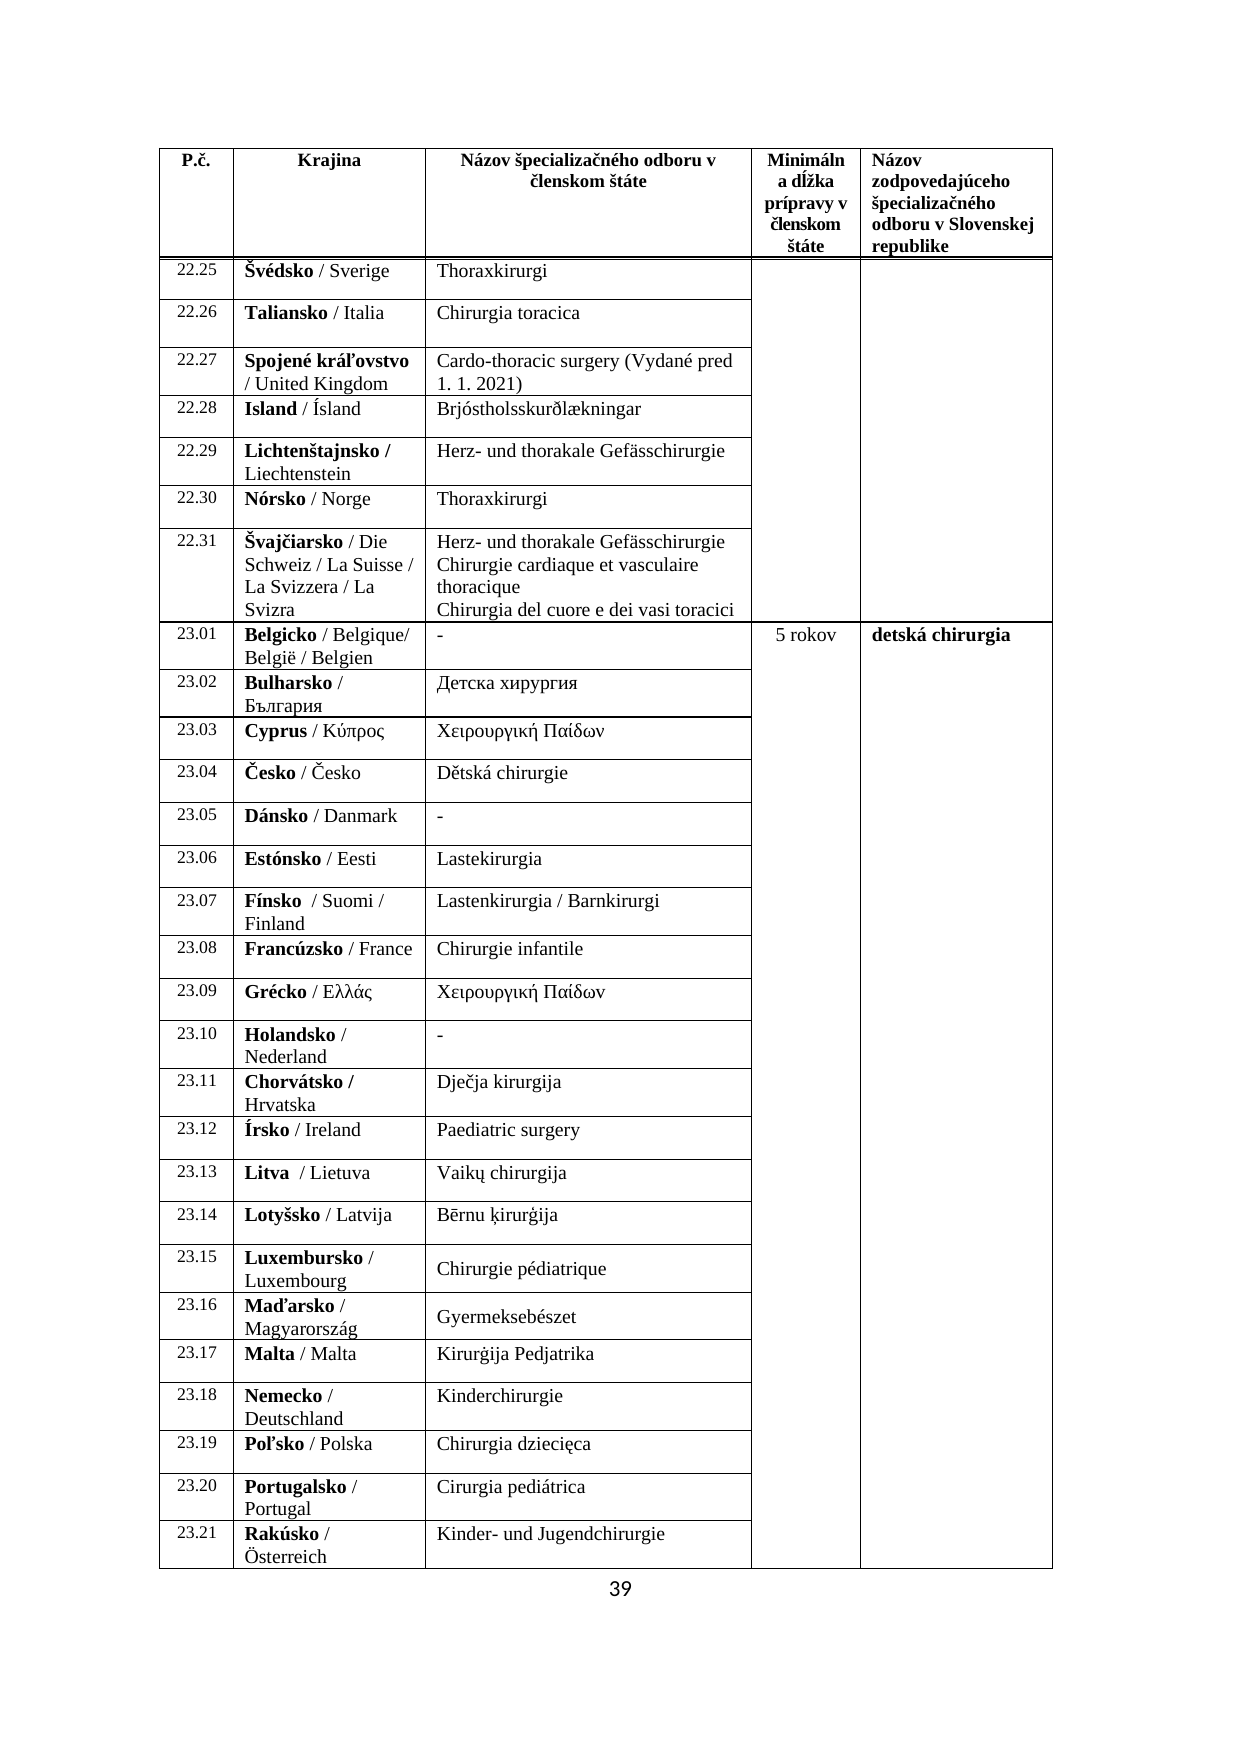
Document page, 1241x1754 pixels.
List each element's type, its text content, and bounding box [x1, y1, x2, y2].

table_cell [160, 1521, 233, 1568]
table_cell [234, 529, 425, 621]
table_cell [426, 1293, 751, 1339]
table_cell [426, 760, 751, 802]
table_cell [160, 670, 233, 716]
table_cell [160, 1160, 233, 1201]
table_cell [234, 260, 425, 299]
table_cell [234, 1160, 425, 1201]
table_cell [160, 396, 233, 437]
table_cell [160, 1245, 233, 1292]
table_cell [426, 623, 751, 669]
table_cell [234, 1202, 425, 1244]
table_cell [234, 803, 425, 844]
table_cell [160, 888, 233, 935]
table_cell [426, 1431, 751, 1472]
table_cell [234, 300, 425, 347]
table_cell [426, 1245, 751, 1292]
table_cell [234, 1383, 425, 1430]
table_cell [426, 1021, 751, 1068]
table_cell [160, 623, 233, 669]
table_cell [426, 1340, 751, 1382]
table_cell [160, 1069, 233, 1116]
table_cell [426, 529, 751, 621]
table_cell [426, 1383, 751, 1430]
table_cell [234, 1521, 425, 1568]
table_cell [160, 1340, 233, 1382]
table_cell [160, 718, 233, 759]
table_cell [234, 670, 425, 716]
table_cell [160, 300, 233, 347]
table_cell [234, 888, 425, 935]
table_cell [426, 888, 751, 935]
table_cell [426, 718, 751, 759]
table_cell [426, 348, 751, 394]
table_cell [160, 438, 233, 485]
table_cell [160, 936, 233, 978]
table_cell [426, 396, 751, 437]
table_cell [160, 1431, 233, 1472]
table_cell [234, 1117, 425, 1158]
table_header Názov špecializačného odboru v členskom štáte [426, 149, 751, 256]
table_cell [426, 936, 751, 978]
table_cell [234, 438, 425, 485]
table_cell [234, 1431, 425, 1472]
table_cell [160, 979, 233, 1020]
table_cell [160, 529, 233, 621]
table_header Minimálna dĺžka prípravy v členskom štáte [752, 149, 860, 256]
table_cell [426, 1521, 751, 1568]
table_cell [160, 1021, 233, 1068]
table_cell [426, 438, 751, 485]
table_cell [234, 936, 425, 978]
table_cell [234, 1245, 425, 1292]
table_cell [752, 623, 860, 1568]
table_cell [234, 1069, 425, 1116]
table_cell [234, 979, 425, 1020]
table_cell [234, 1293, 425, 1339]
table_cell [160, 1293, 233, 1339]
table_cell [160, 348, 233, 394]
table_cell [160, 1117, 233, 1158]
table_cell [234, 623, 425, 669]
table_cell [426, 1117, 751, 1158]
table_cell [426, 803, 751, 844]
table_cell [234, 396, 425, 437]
table_header P.č. [160, 149, 233, 256]
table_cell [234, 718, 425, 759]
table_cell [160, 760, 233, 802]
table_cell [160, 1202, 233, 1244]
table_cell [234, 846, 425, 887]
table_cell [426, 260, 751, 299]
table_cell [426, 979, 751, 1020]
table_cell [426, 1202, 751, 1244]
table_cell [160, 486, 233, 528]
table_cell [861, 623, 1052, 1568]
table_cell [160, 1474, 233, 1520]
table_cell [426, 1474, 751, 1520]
table_header Krajina [234, 149, 425, 256]
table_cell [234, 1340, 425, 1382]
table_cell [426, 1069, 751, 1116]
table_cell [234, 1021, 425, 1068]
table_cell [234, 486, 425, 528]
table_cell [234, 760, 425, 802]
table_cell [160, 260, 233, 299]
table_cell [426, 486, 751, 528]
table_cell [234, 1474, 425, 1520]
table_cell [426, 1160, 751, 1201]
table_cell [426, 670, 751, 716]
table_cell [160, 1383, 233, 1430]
table_header Názov zodpovedajúceho špecializačného odboru v Slovenskej republike [861, 149, 1052, 256]
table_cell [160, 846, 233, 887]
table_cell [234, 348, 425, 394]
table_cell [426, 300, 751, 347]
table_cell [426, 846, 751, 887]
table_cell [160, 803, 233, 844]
